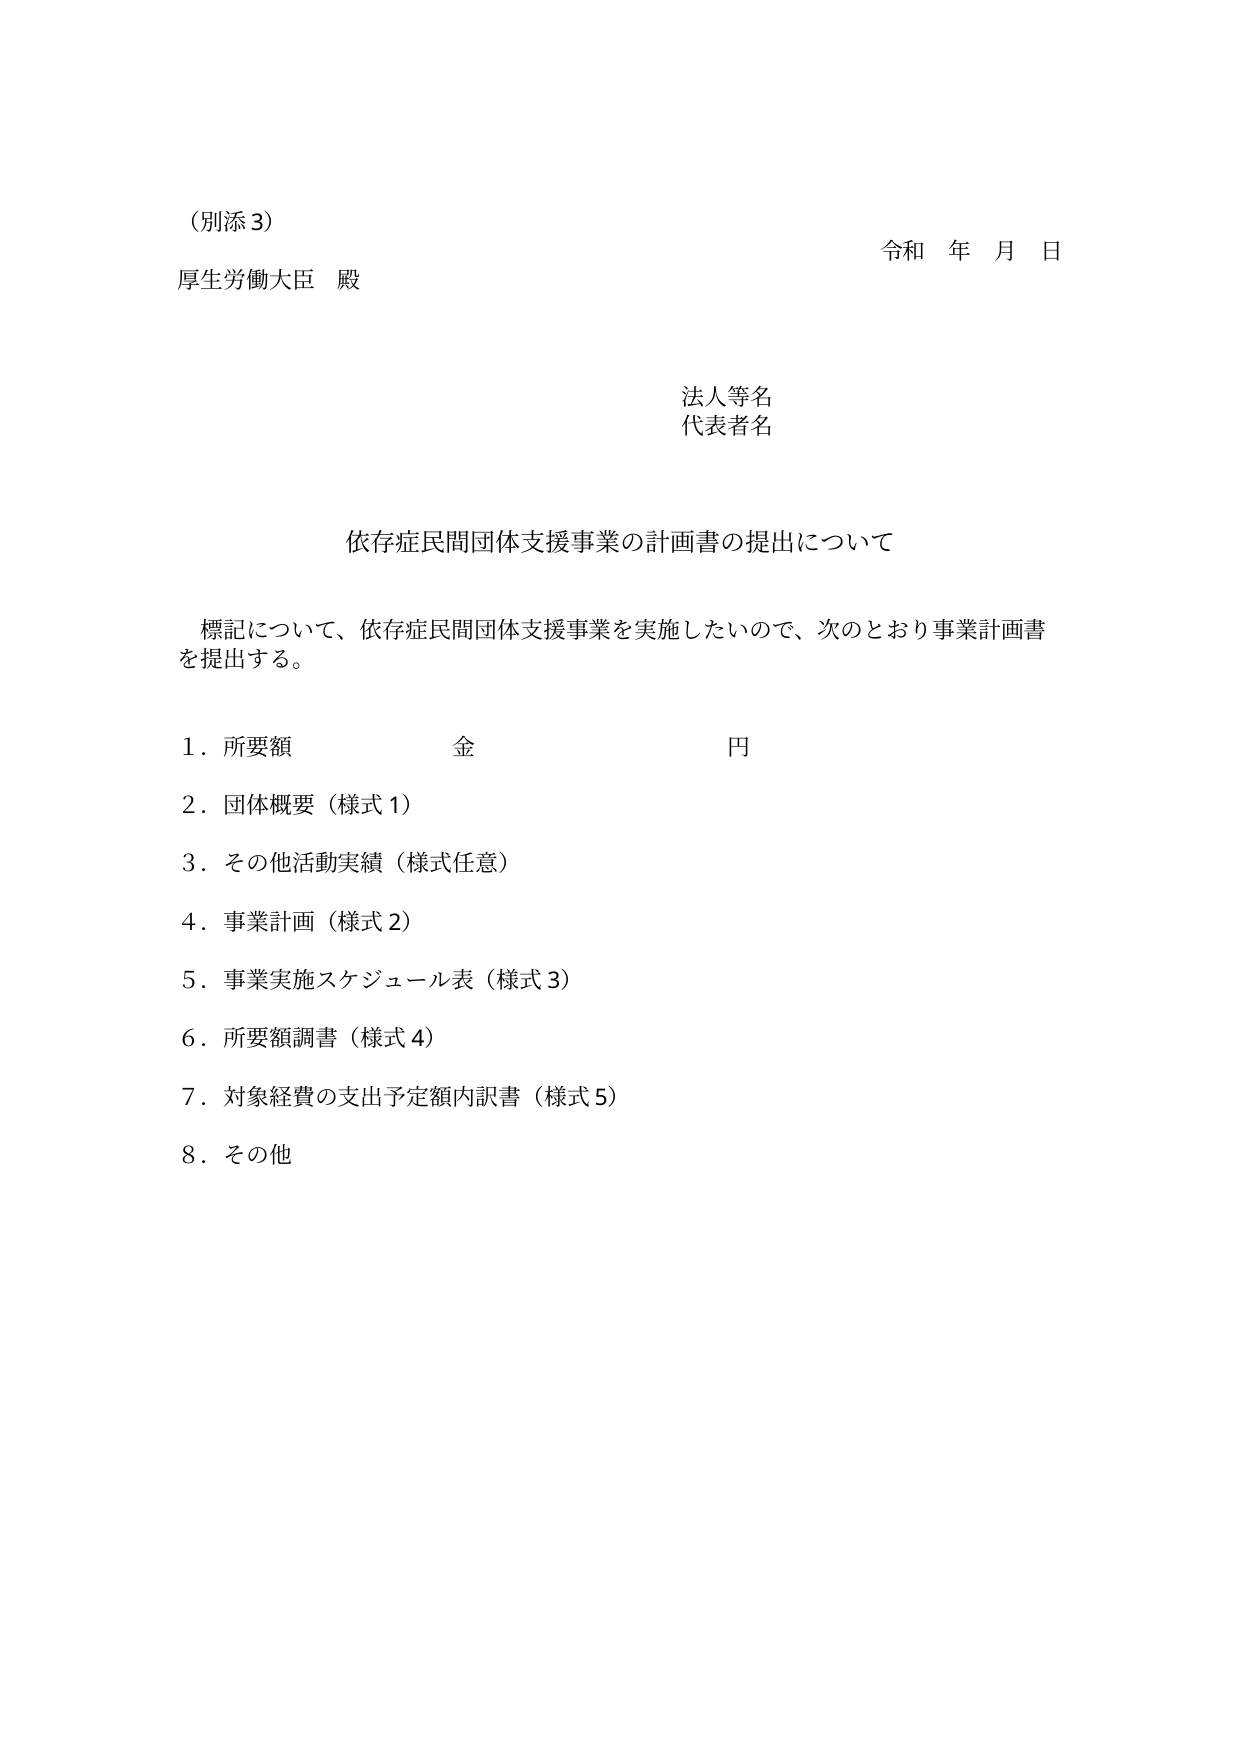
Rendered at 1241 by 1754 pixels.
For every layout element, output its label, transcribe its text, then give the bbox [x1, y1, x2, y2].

text 依存症民間団体支援事業の計画書の提出について [177, 528, 1063, 557]
text １．所要額 金 円 [177, 732, 1063, 761]
text 代表者名 [177, 411, 1063, 440]
text ６．所要額調書（様式4） [177, 1023, 1063, 1053]
text 厚生労働大臣 殿 [177, 265, 1063, 294]
text ５．事業実施スケジュール表（様式3） [177, 965, 1063, 994]
text 標記について、依存症民間団体支援事業を実施したいので、次のとおり事業計画書を提出する。 [177, 615, 1063, 673]
text ７．対象経費の支出予定額内訳書（様式5） [177, 1082, 1063, 1111]
text 法人等名 [177, 382, 1063, 411]
text ３．その他活動実績（様式任意） [177, 848, 1063, 878]
text ２．団体概要（様式1） [177, 790, 1063, 819]
text 令和 年 月 日 [177, 236, 1063, 265]
text ４．事業計画（様式2） [177, 907, 1063, 936]
text （別添3） [177, 207, 1063, 236]
text ８．その他 [177, 1140, 1063, 1169]
